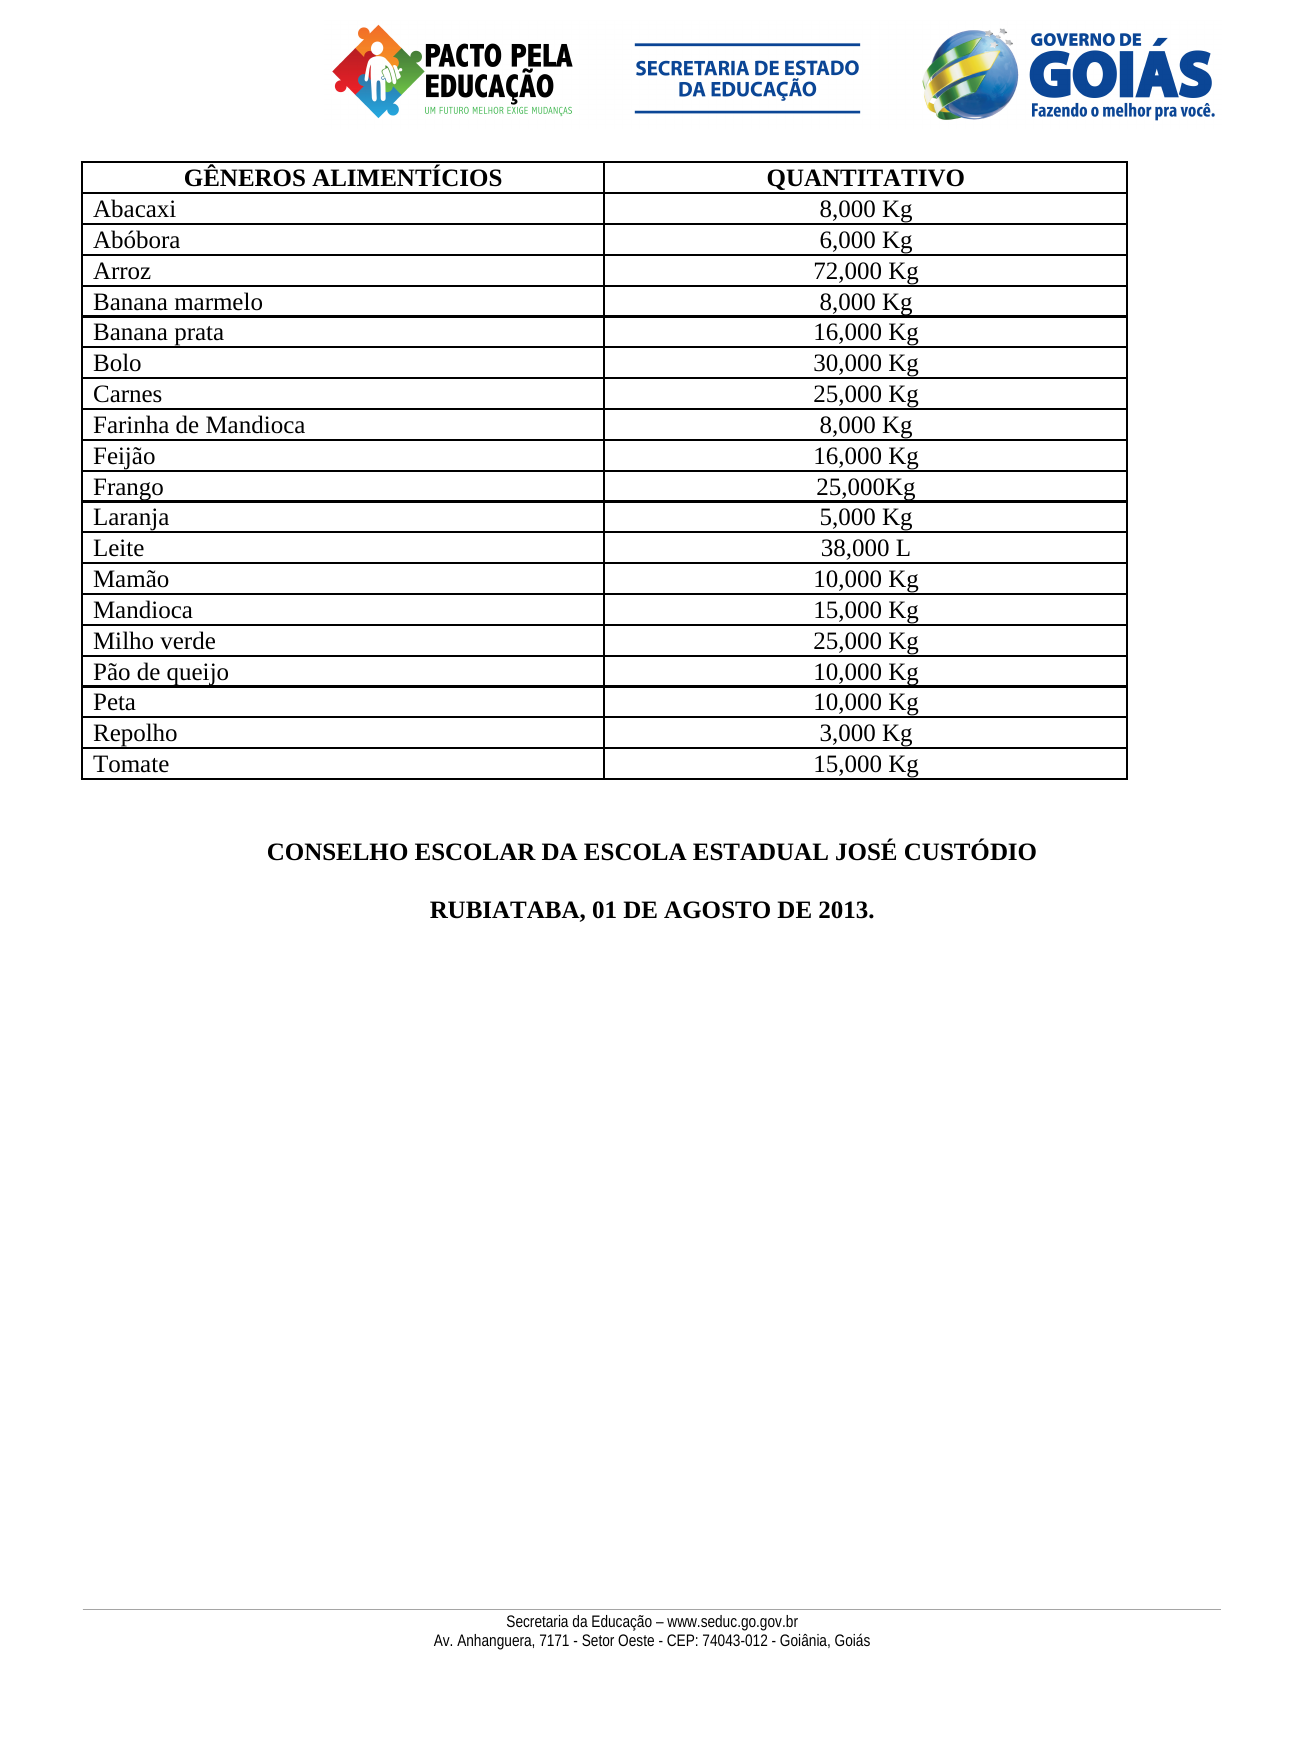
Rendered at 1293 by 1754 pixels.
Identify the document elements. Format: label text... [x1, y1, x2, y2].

table_cell Farinha de Mandioca [83, 410, 603, 439]
table_cell [605, 410, 1126, 439]
table_cell [605, 256, 1126, 284]
table_cell [605, 348, 1126, 377]
table_cell Tomate [83, 749, 603, 778]
table_cell [605, 441, 1126, 469]
table_header GÊNEROS ALIMENTÍCIOS [83, 163, 603, 192]
table_cell [605, 626, 1126, 654]
table_cell Abacaxi [83, 194, 603, 223]
table_header QUANTITATIVO [605, 163, 1126, 192]
table_cell Carnes [83, 379, 603, 408]
table_cell [605, 287, 1126, 315]
text CONSELHO ESCOLAR DA ESCOLA ESTADUAL JOSÉ CUSTÓDIO [83, 837, 1221, 866]
table_cell [605, 225, 1126, 254]
table_cell [605, 749, 1126, 778]
table_cell Banana prata [83, 318, 603, 346]
text RUBIATABA, 01 DE AGOSTO DE 2013. [83, 895, 1221, 924]
table_cell [605, 595, 1126, 624]
table_cell Laranja [83, 503, 603, 531]
table_cell Pão de queijo [83, 657, 603, 685]
table_cell Bolo [83, 348, 603, 377]
table_cell Feijão [83, 441, 603, 469]
table_cell Mamão [83, 564, 603, 593]
table_cell [605, 379, 1126, 408]
table_cell [605, 657, 1126, 685]
table_cell Abóbora [83, 225, 603, 254]
table_cell Peta [83, 688, 603, 716]
table_cell Banana marmelo [83, 287, 603, 315]
table_cell Leite [83, 533, 603, 562]
table_cell Milho verde [83, 626, 603, 654]
table_cell [605, 718, 1126, 747]
table_cell Arroz [83, 256, 603, 284]
table_cell [605, 194, 1126, 223]
table_cell [605, 564, 1126, 593]
table_cell Frango [83, 472, 603, 500]
table_cell [605, 503, 1126, 531]
picture [323, 20, 1222, 129]
table_cell [605, 318, 1126, 346]
table_cell [605, 533, 1126, 562]
table_cell 25,000Kg [605, 472, 1126, 500]
table_cell [605, 688, 1126, 716]
table_cell Repolho [83, 718, 603, 747]
table_cell Mandioca [83, 595, 603, 624]
